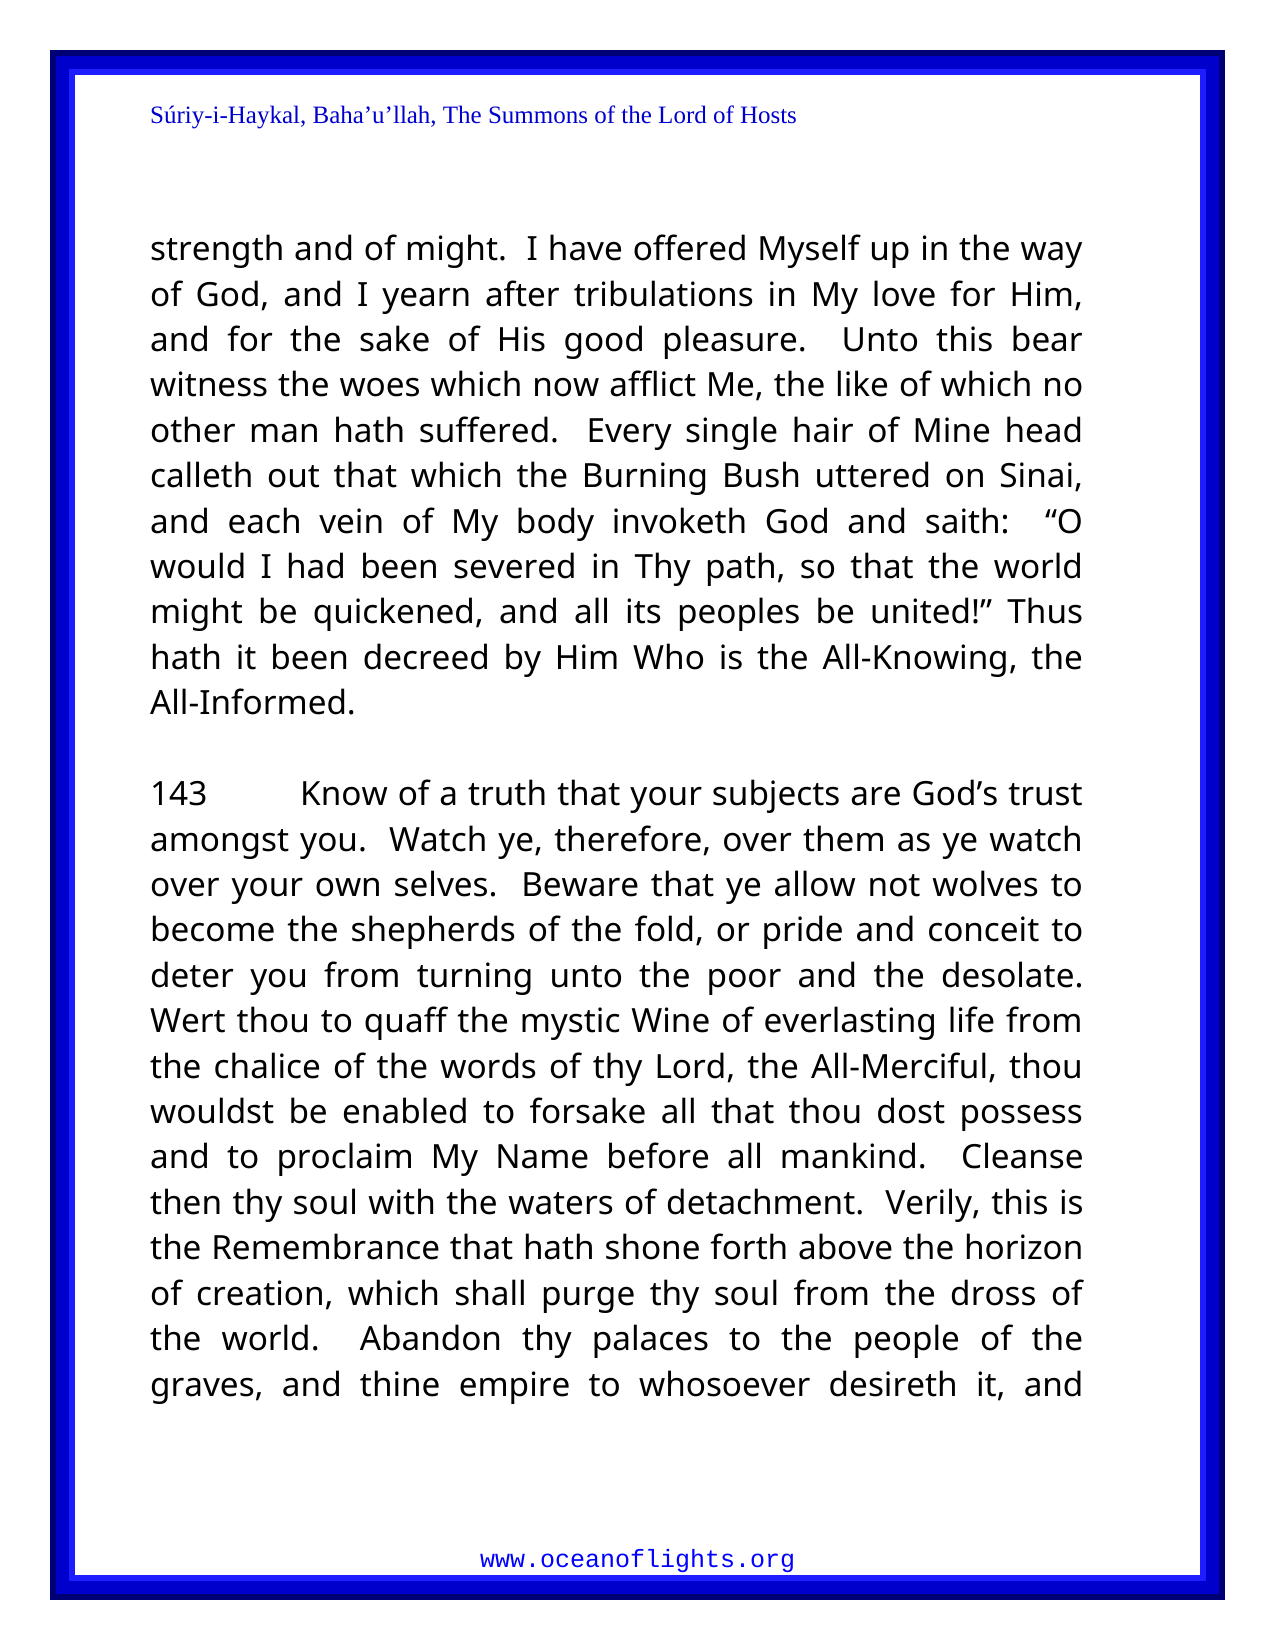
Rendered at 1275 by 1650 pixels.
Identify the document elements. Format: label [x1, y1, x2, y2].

text [150, 770, 1084, 1406]
text [150, 225, 1084, 724]
